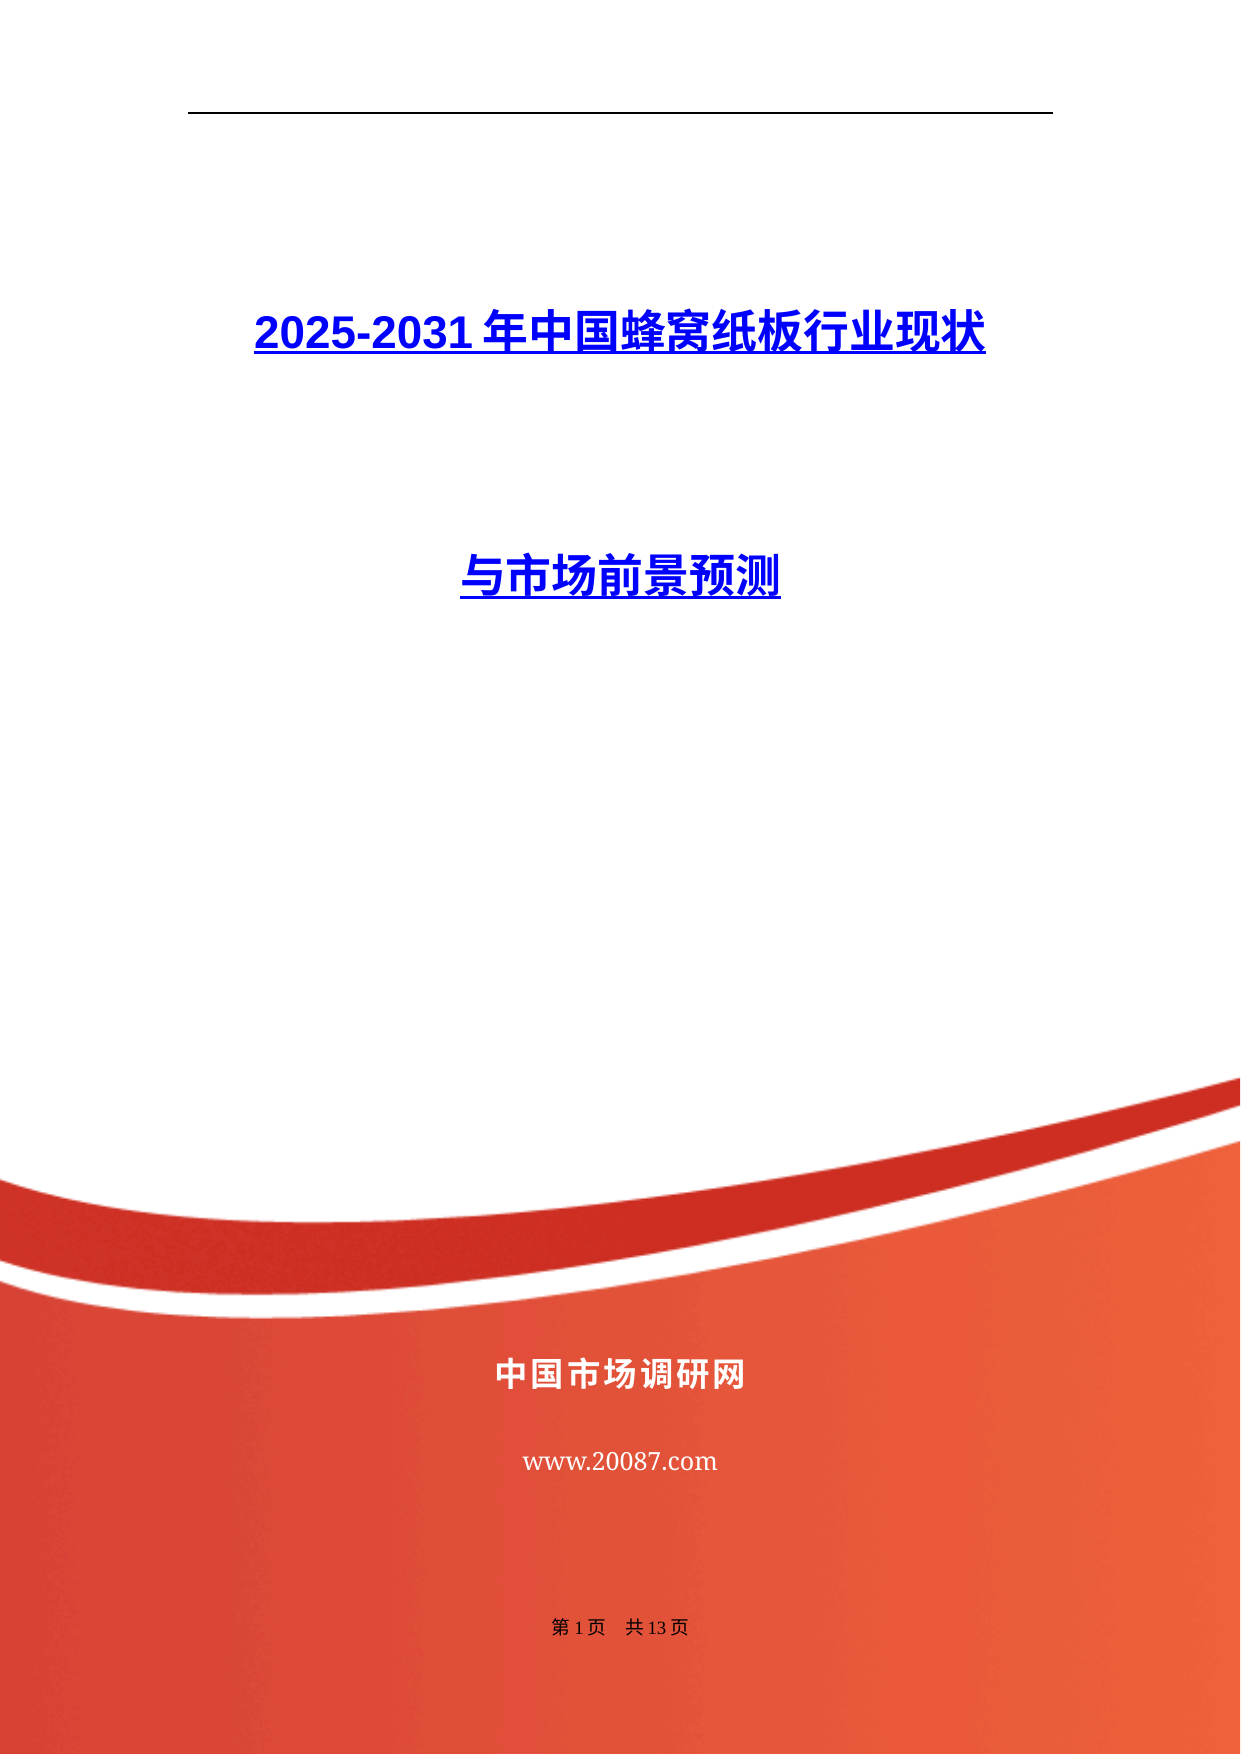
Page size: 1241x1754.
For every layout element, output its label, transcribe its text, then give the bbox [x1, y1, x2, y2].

table_header 2025-2031年中国蜂窝纸板行业现状与市场前景预测 [188, 207, 1053, 773]
picture [0, 1006, 1241, 1754]
subtitle 中国市场调研网 [187, 1339, 1053, 1404]
text www.20087.com [187, 1428, 1053, 1493]
